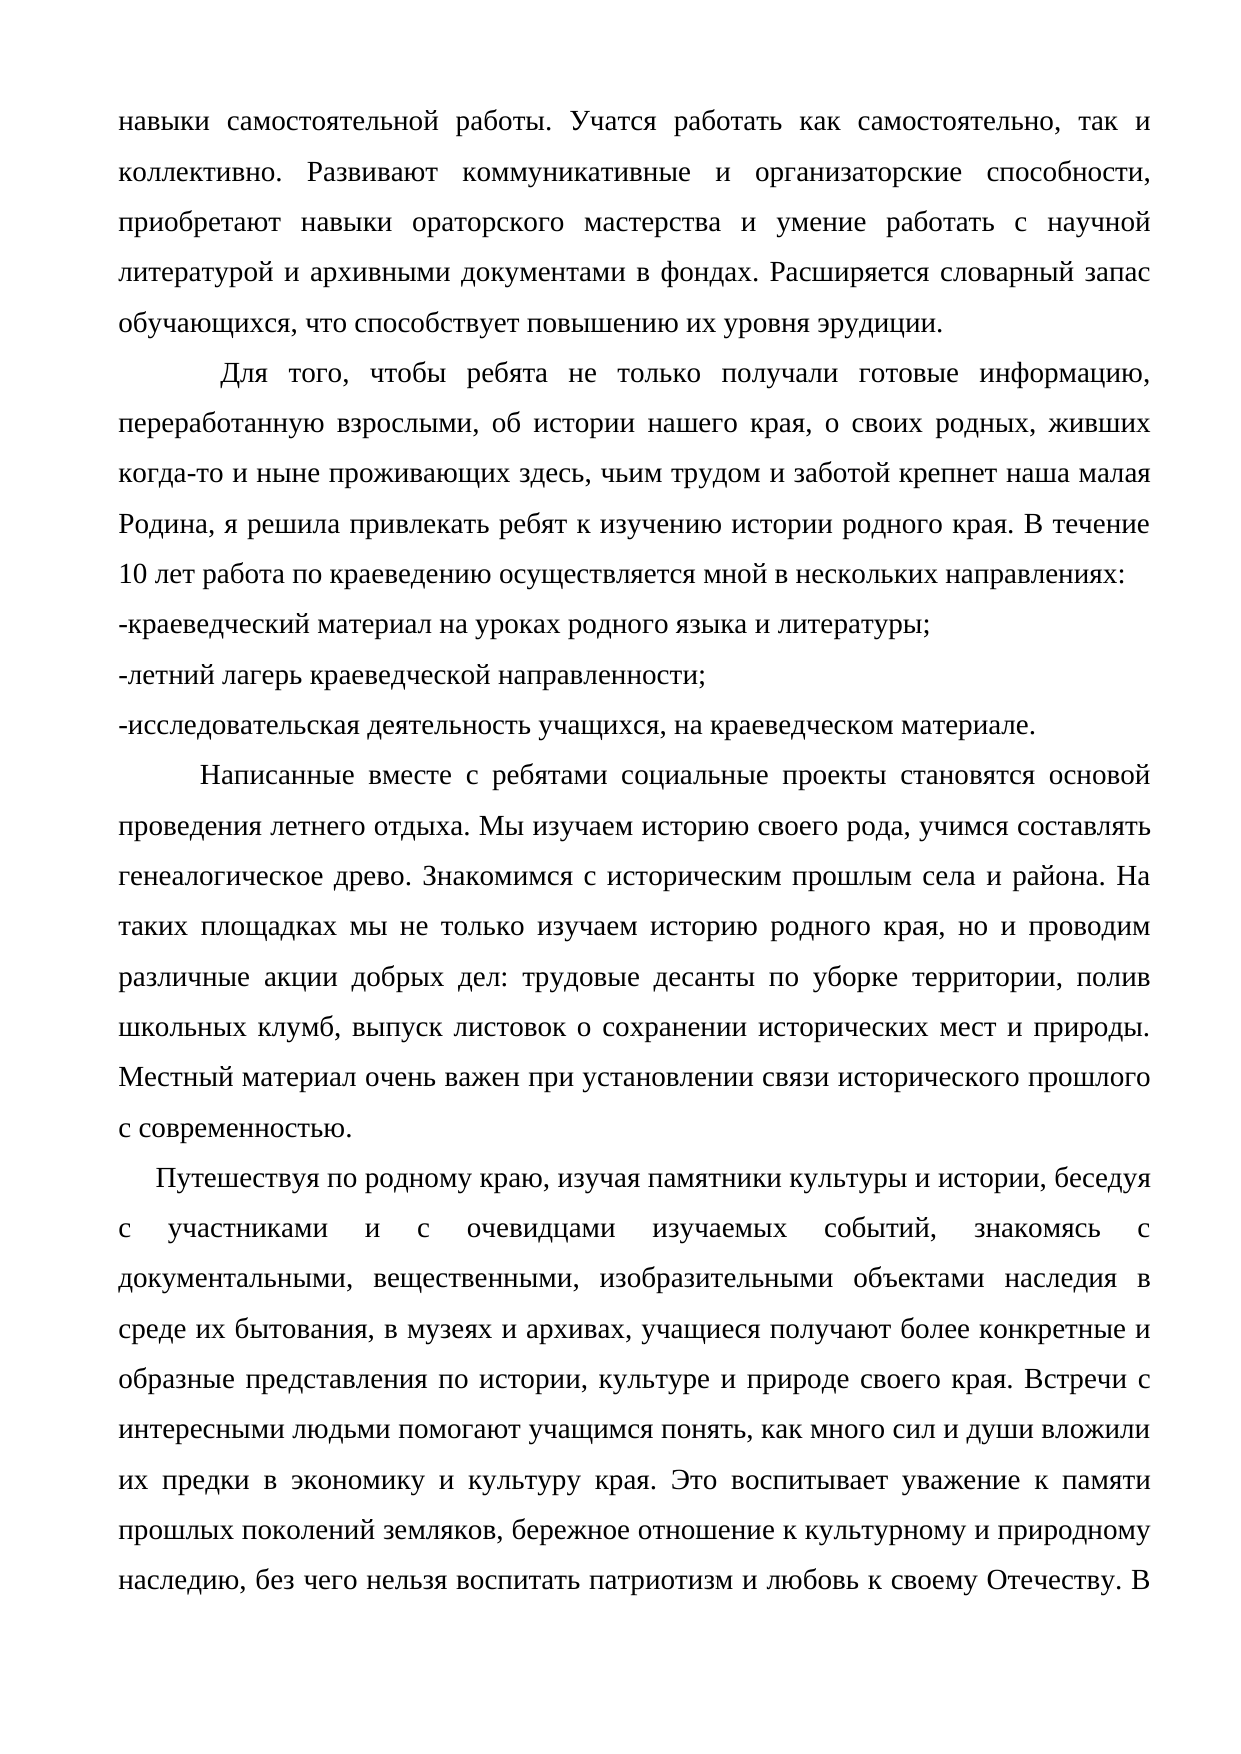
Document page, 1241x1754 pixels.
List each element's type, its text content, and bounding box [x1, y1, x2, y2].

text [118, 1160, 1152, 1596]
text -краеведческий материал на уроках родного языка и литературы; [118, 607, 1152, 640]
text -исследовательская деятельность учащихся, на краеведческом материале. [118, 707, 1152, 741]
text Для того, чтобы ребята не только получали готовые информацию, переработанную взрослыми, об истории нашего края, о своих родных, живших когда-то и ныне проживающих здесь, чьим трудом и заботой крепнет наша малая Родина, я решила привлекать ребят к изучению истории родного края. В течение 10 лет работа по краеведению осуществляется мной в нескольких направлениях: [118, 355, 1152, 590]
text Написанные вместе с ребятами социальные проекты становятся основой проведения летнего отдыха. Мы изучаем историю своего рода, учимся составлять генеалогическое древо. Знакомимся с историческим прошлым села и района. На таких площадках мы не только изучаем историю родного края, но и проводим различные акции добрых дел: трудовые десанты по уборке территории, полив школьных клумб, выпуск листовок о сохранении исторических мест и природы. Местный материал очень важен при установлении связи исторического прошлого с современностью. [118, 757, 1152, 1143]
text -летний лагерь краеведческой направленности; [118, 657, 1152, 690]
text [118, 103, 1152, 338]
